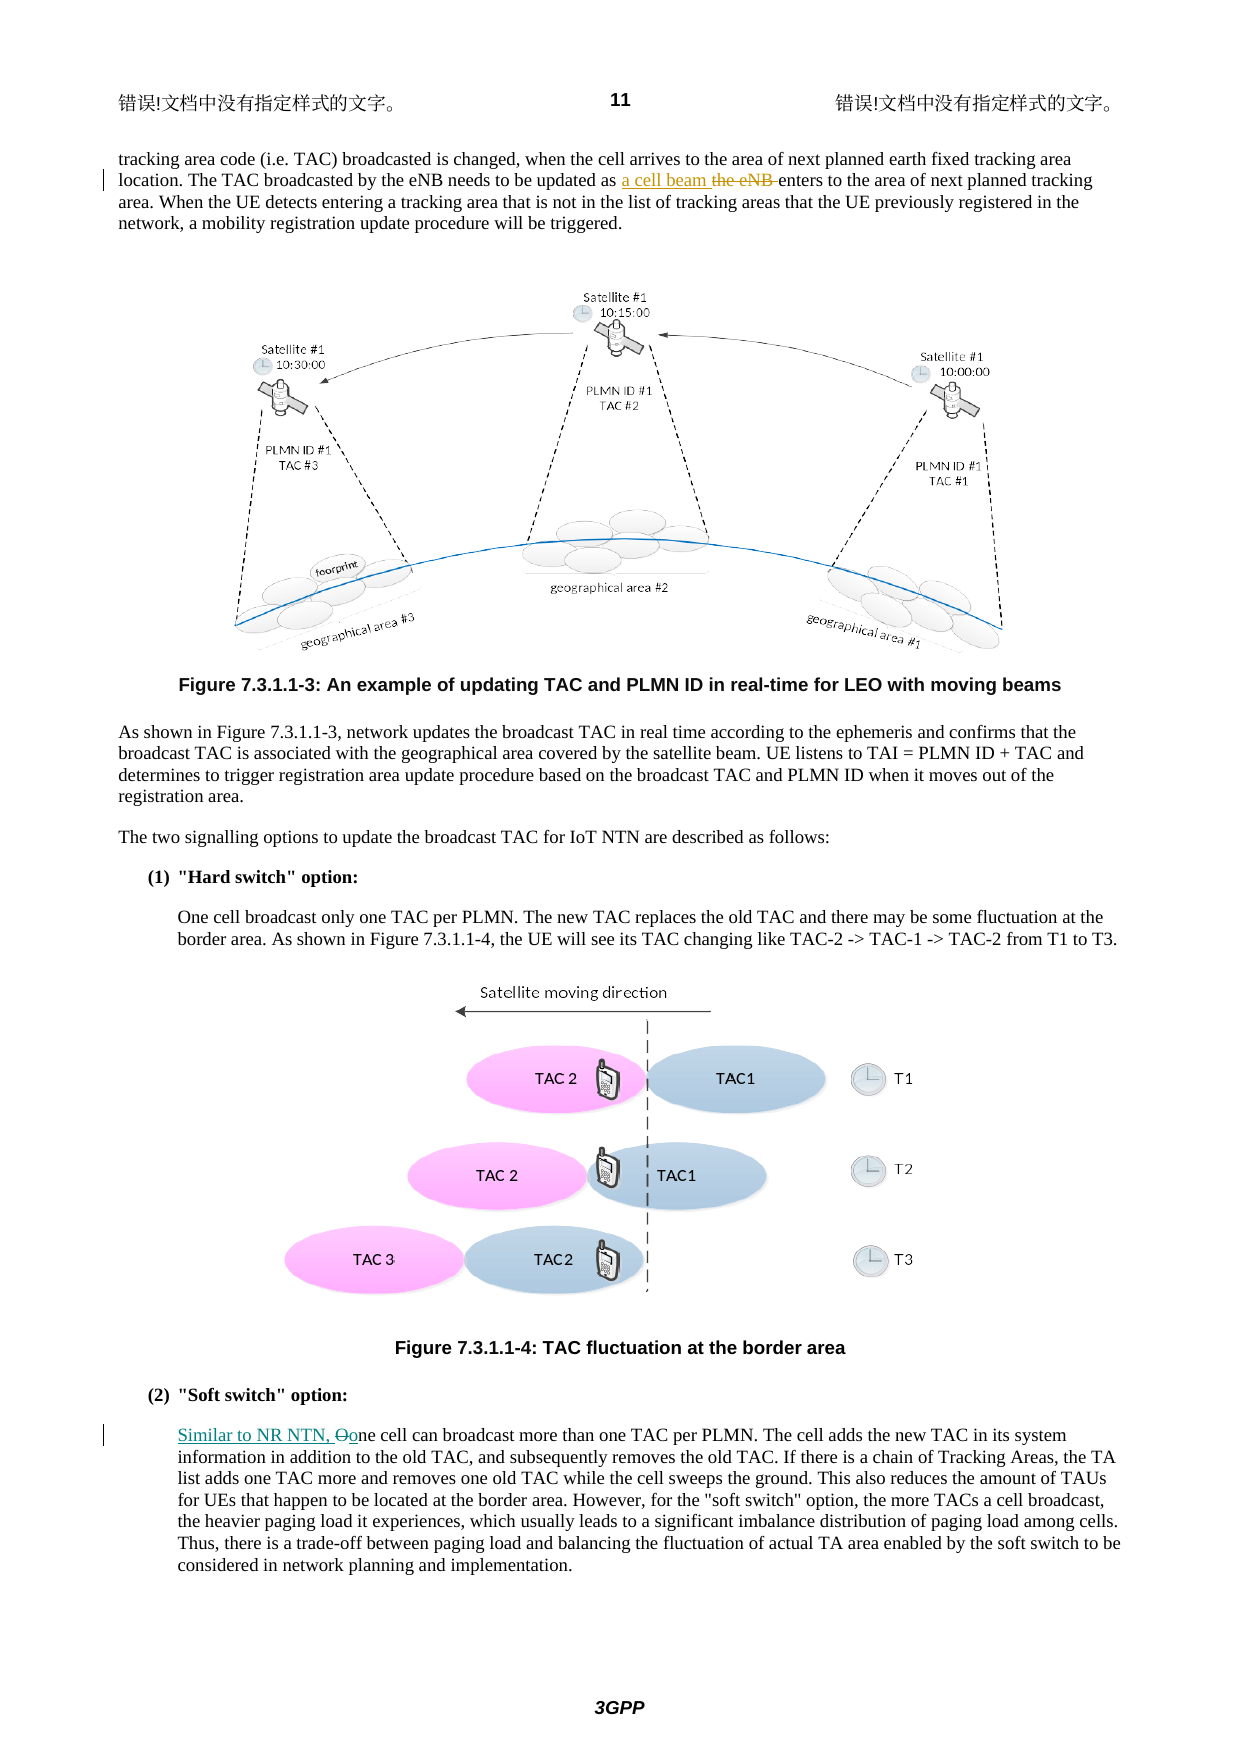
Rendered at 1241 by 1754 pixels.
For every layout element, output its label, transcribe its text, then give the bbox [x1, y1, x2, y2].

text Figure 7.3.1.1-4: TAC fluctuation at the border area [118, 1337, 1122, 1359]
text (2) "Soft switch" option: [148, 1384, 1122, 1405]
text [118, 147, 1122, 234]
text Figure 7.3.1.1-3: An example of updating TAC and PLMN ID in real-time for LEO with moving beams [118, 674, 1122, 696]
text As shown in Figure 7.3.1.1-3, network updates the broadcast TAC in real time according to the ephemeris and confirms that the broadcast TAC is associated with the geographical area covered by the satellite beam. UE listens to TAI = PLMN ID + TAC and determines to trigger registration area update procedure based on the broadcast TAC and PLMN ID when it moves out of the registration area. [118, 721, 1122, 807]
text The two signalling options to update the broadcast TAC for IoT NTN are described as follows: [118, 826, 1122, 847]
text (1) "Hard switch" option: [148, 866, 1122, 887]
text ne cell can broadcast more than one TAC per PLMN. The cell adds the new TAC in its system information in addition to the old TAC, and subsequently removes the old TAC. If there is a chain of Tracking Areas, the TA list adds one TAC more and removes one old TAC while the cell sweeps the ground. This also reduces the amount of TAUs for UEs that happen to be located at the border area. However, for the "soft switch" option, the more TACs a cell broadcast, the heavier paging load it experiences, which usually leads to a significant imbalance distribution of paging load among cells. Thus, there is a trade-off between paging load and balancing the fluctuation of actual TA area enabled by the soft switch to be considered in network planning and implementation. [177, 1424, 1122, 1575]
text One cell broadcast only one TAC per PLMN. The new TAC replaces the old TAC and there may be some fluctuation at the border area. As shown in Figure 7.3.1.1-4, the UE will see its TAC changing like TAC-2 -> TAC-1 -> TAC-2 from T1 to T3. [177, 906, 1122, 949]
